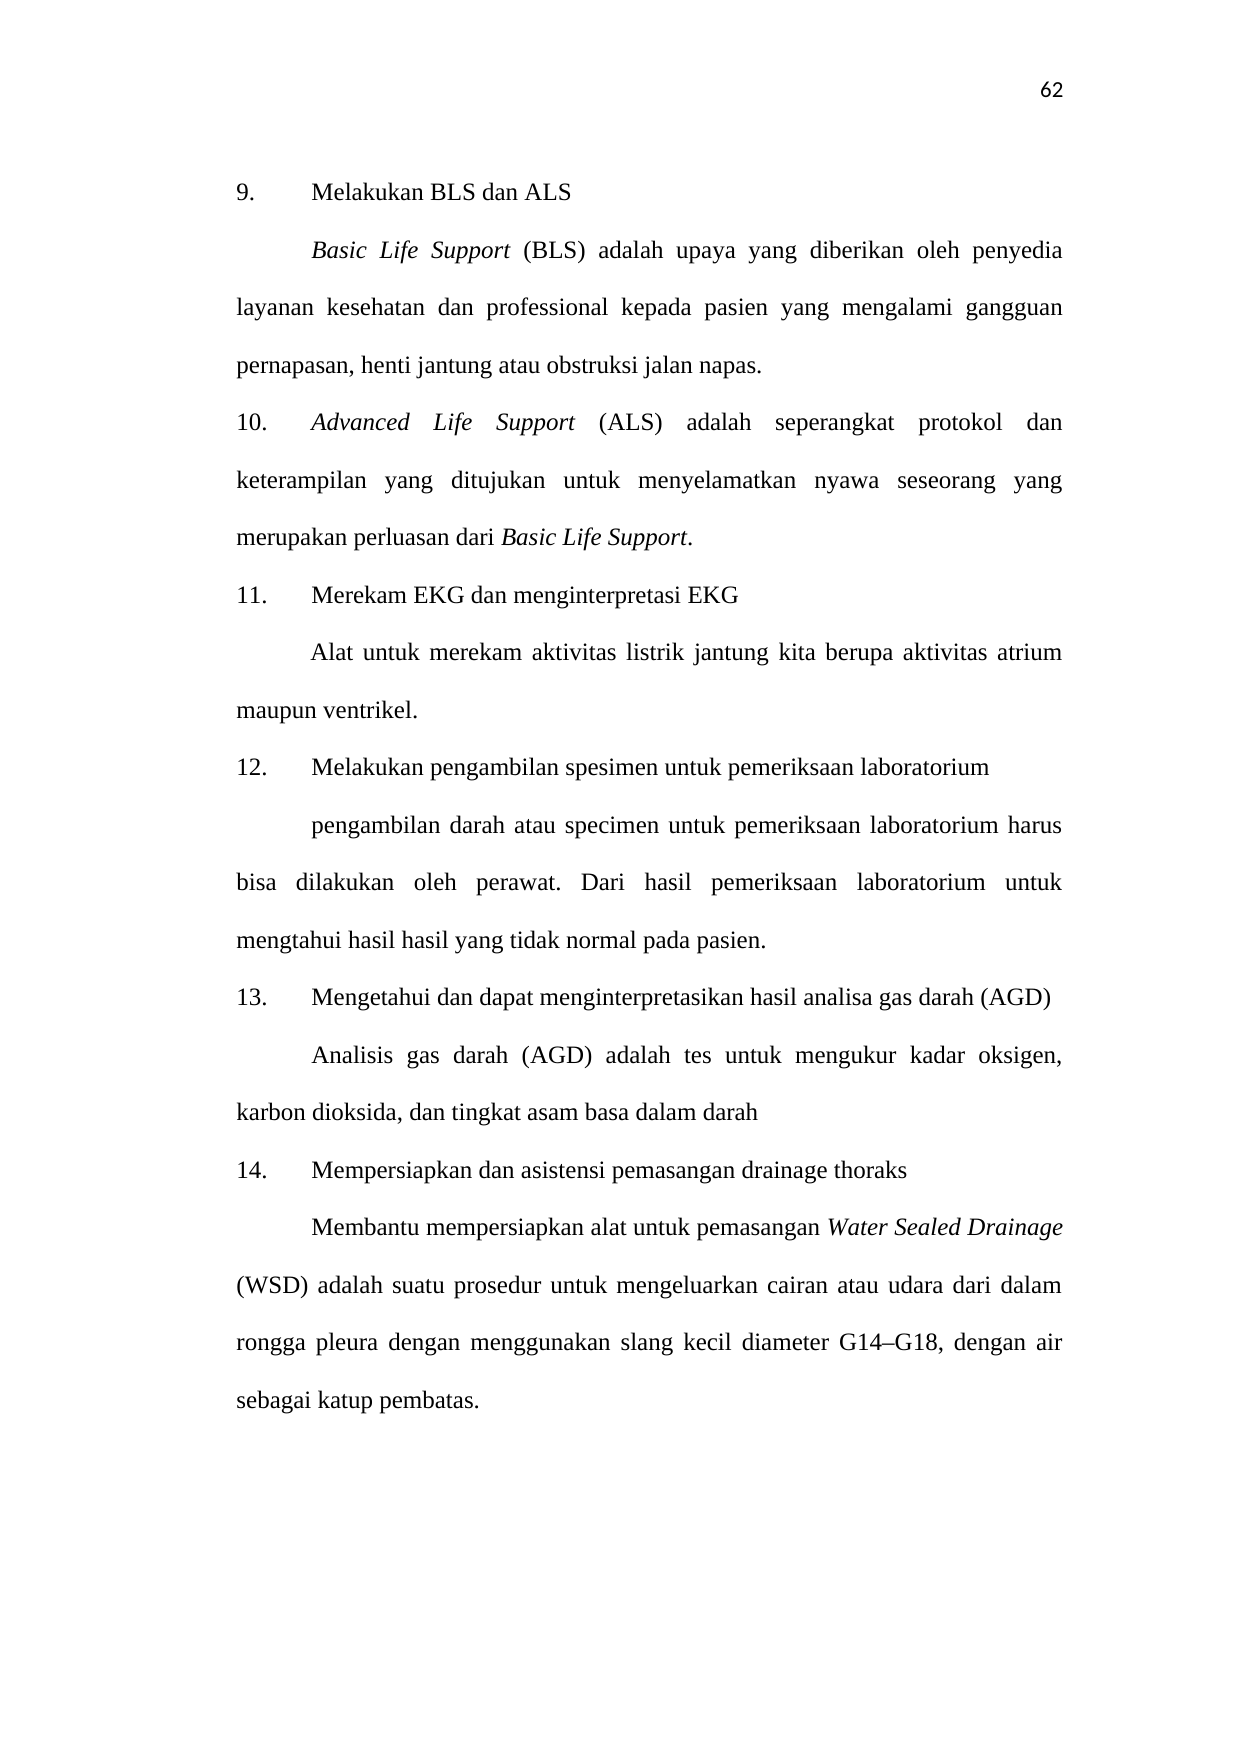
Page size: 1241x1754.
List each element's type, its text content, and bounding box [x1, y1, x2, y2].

list Merekam EKG dan menginterpretasi EKG [236, 580, 1063, 608]
list Analisis gas darah (AGD) adalah tes untuk mengukur kadar oksigen, karbon dioksida, dan tingkat asam basa dalam darah [236, 1040, 1063, 1126]
list Melakukan BLS dan ALS [236, 177, 1063, 206]
list Alat untuk merekam aktivitas listrik jantung kita berupa aktivitas atrium maupun ventrikel. [236, 637, 1063, 723]
list Mempersiapkan dan asistensi pemasangan drainage thoraks [236, 1155, 1063, 1183]
list Mengetahui dan dapat menginterpretasikan hasil analisa gas darah (AGD) [236, 982, 1063, 1011]
list Advanced Life Support (ALS) adalah seperangkat protokol dan keterampilan yang ditujukan untuk menyelamatkan nyawa seseorang yang merupakan perluasan dari Basic Life Support. [236, 407, 1063, 551]
list Basic Life Support (BLS) adalah upaya yang diberikan oleh penyedia layanan kesehatan dan professional kepada pasien yang mengalami gangguan pernapasan, henti jantung atau obstruksi jalan napas. [236, 235, 1063, 378]
list Membantu mempersiapkan alat untuk pemasangan Water Sealed Drainage (WSD) adalah suatu prosedur untuk mengeluarkan cairan atau udara dari dalam rongga pleura dengan menggunakan slang kecil diameter G14–G18, dengan air sebagai katup pembatas. [236, 1212, 1063, 1413]
list Melakukan pengambilan spesimen untuk pemeriksaan laboratorium [236, 752, 1063, 781]
list pengambilan darah atau specimen untuk pemeriksaan laboratorium harus bisa dilakukan oleh perawat. Dari hasil pemeriksaan laboratorium untuk mengtahui hasil hasil yang tidak normal pada pasien. [236, 810, 1063, 953]
